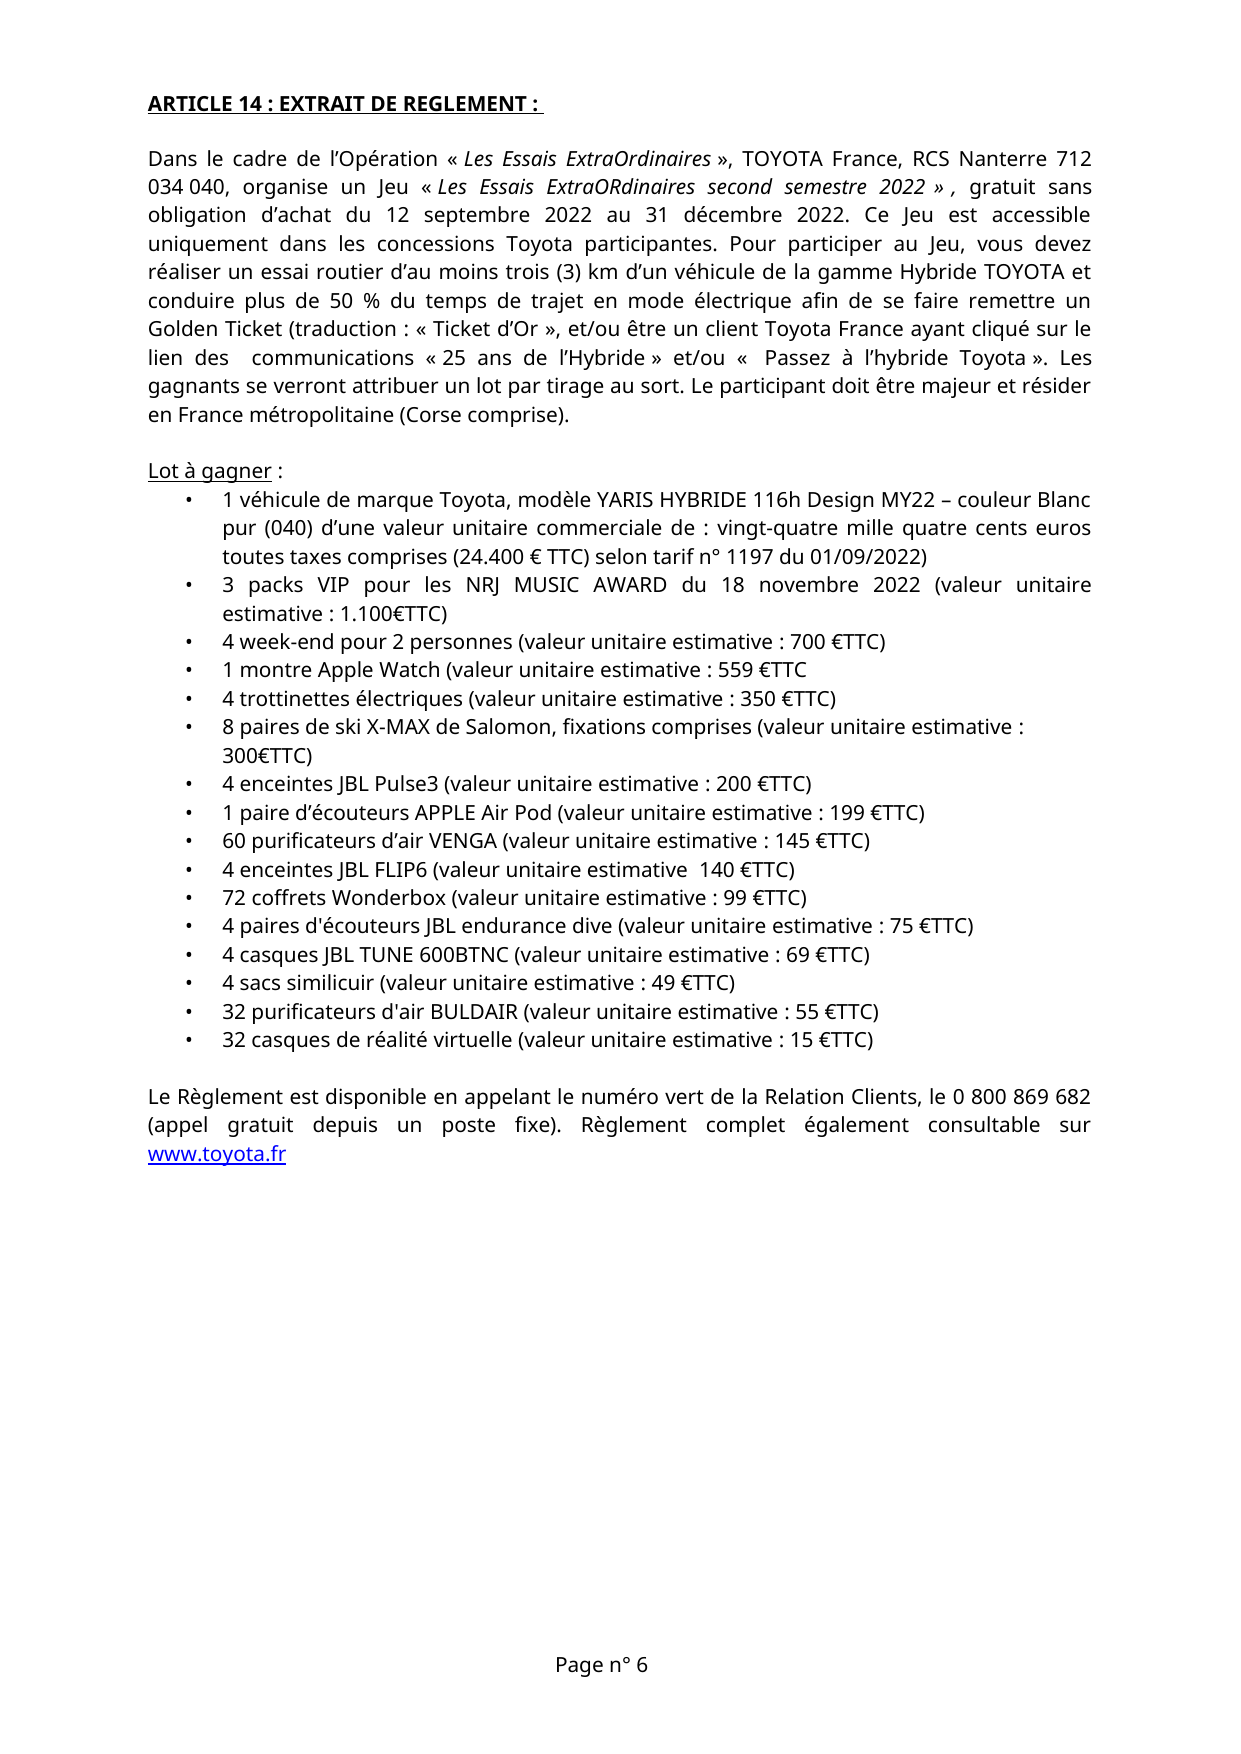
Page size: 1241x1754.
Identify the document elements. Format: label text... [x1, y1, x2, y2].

list 32 casques de réalité virtuelle (valeur unitaire estimative : 15 €TTC) [185, 1025, 1092, 1054]
list 4 paires d'écouteurs JBL endurance dive (valeur unitaire estimative : 75 €TTC) [185, 912, 1092, 940]
list 8 paires de ski X-MAX de Salomon, fixations comprises (valeur unitaire estimative : 300€TTC) [185, 712, 1092, 769]
list 1 véhicule de marque Toyota, modèle YARIS HYBRIDE 116h Design MY22 – couleur Blanc pur (040) d’une valeur unitaire commerciale de : vingt-quatre mille quatre cents euros toutes taxes comprises (24.400 € TTC) selon tarif n° 1197 du 01/09/2022) [185, 485, 1092, 570]
text Le Règlement est disponible en appelant le numéro vert de la Relation Clients, le 0 800 869 682 (appel gratuit depuis un poste fixe). Règlement complet également consultable sur www.toyota.fr [148, 1082, 1092, 1167]
text ARTICLE 14 : EXTRAIT DE REGLEMENT : [148, 89, 1092, 117]
text Lot à gagner : [148, 457, 1092, 485]
list 4 casques JBL TUNE 600BTNC (valeur unitaire estimative : 69 €TTC) [185, 940, 1092, 968]
list 4 enceintes JBL Pulse3 (valeur unitaire estimative : 200 €TTC) [185, 769, 1092, 798]
list 72 coffrets Wonderbox (valeur unitaire estimative : 99 €TTC) [185, 883, 1092, 912]
list 4 trottinettes électriques (valeur unitaire estimative : 350 €TTC) [185, 684, 1092, 712]
list 3 packs VIP pour les NRJ MUSIC AWARD du 18 novembre 2022 (valeur unitaire estimative : 1.100€TTC) [185, 570, 1092, 627]
list 60 purificateurs d’air VENGA (valeur unitaire estimative : 145 €TTC) [185, 826, 1092, 855]
list 1 paire d’écouteurs APPLE Air Pod (valeur unitaire estimative : 199 €TTC) [185, 798, 1092, 826]
list 1 montre Apple Watch (valeur unitaire estimative : 559 €TTC [185, 656, 1092, 684]
list 4 enceintes JBL FLIP6 (valeur unitaire estimative 140 €TTC) [185, 855, 1092, 883]
list 4 sacs similicuir (valeur unitaire estimative : 49 €TTC) [185, 968, 1092, 997]
text Dans le cadre de l’Opération « Les Essais ExtraOrdinaires », TOYOTA France, RCS Nanterre 712 034 040, organise un Jeu « Les Essais ExtraORdinaires second semestre 2022 » , gratuit sans obligation d’achat du 12 septembre 2022 au 31 décembre 2022. Ce Jeu est accessible uniquement dans les concessions Toyota participantes. Pour participer au Jeu, vous devez réaliser un essai routier d’au moins trois (3) km d’un véhicule de la gamme Hybride TOYOTA et conduire plus de 50 % du temps de trajet en mode électrique afin de se faire remettre un Golden Ticket (traduction : « Ticket d’Or », et/ou être un client Toyota France ayant cliqué sur le lien des communications « 25 ans de l’Hybride » et/ou « Passez à l’hybride Toyota ». Les gagnants se verront attribuer un lot par tirage au sort. Le participant doit être majeur et résider en France métropolitaine (Corse comprise). [148, 144, 1092, 428]
list 32 purificateurs d'air BULDAIR (valeur unitaire estimative : 55 €TTC) [185, 997, 1092, 1025]
list 4 week-end pour 2 personnes (valeur unitaire estimative : 700 €TTC) [185, 627, 1092, 656]
